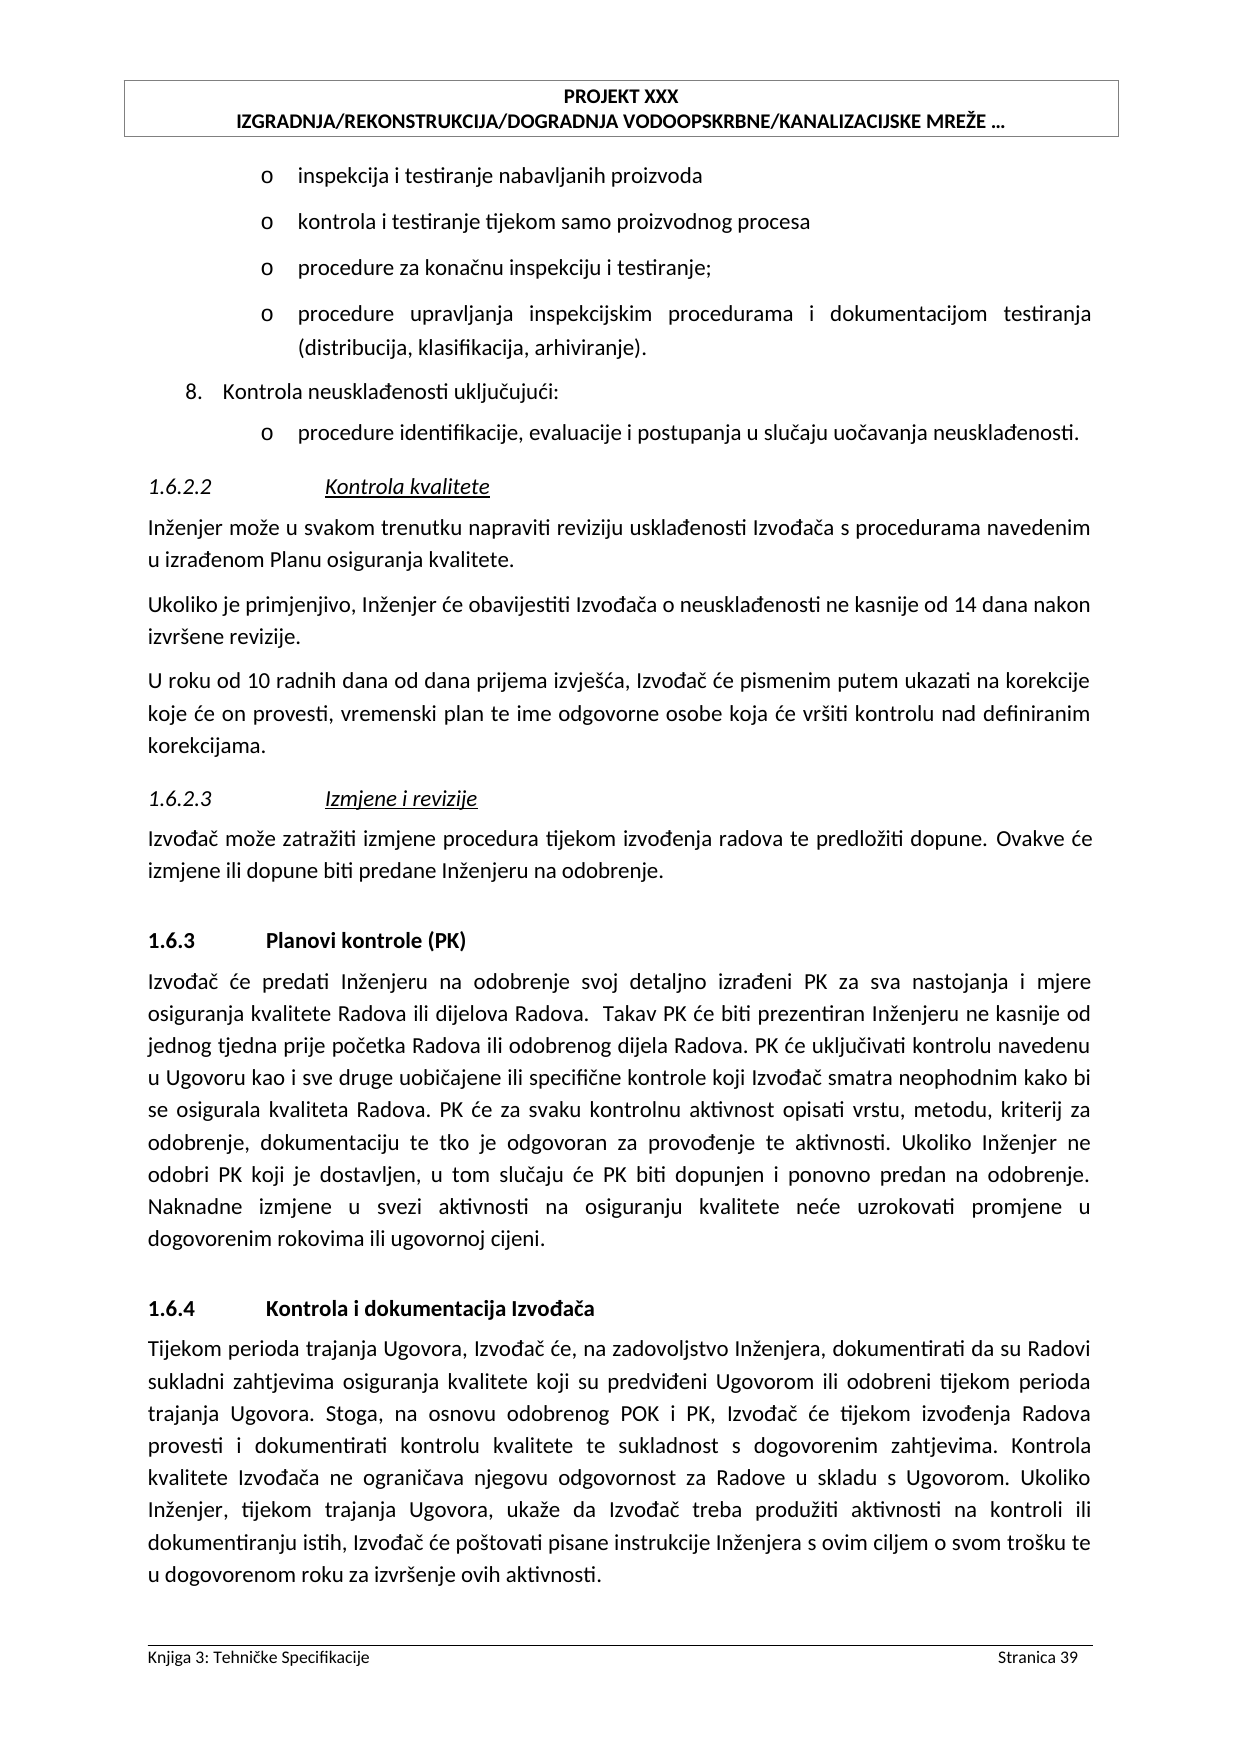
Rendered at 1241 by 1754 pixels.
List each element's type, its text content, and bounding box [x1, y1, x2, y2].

text Izvođač će predati Inženjeru na odobrenje svoj detaljno izrađeni PK za sva nastojanja i mjere osiguranja kvalitete Radova ili dijelova Radova. Takav PK će biti prezentiran Inženjeru ne kasnije od jednog tjedna prije početka Radova ili odobrenog dijela Radova. PK će uključivati kontrolu navedenu u Ugovoru kao i sve druge uobičajene ili specifične kontrole koji Izvođač smatra neophodnim kako bi se osigurala kvaliteta Radova. PK će za svaku kontrolnu aktivnost opisati vrstu, metodu, kriterij za odobrenje, dokumentaciju te tko je odgovoran za provođenje te aktivnosti. Ukoliko Inženjer ne odobri PK koji je dostavljen, u tom slučaju će PK biti dopunjen i ponovno predan na odobrenje. Naknadne izmjene u svezi aktivnosti na osiguranju kvalitete neće uzrokovati promjene u dogovorenim rokovima ili ugovornoj cijeni. [148, 967, 1093, 1252]
list procedure identifikacije, evaluacije i postupanja u slučaju uočavanja neusklađenosti. [260, 418, 1093, 447]
text U roku od 10 radnih dana od dana prijema izvješća, Izvođač će pismenim putem ukazati na korekcije koje će on provesti, vremenski plan te ime odgovorne osobe koja će vršiti kontrolu nad definiranim korekcijama. [148, 667, 1093, 759]
text Izvođač može zatražiti izmjene procedura tijekom izvođenja radova te predložiti dopune. Ovakve će izmjene ili dopune biti predane Inženjeru na odobrenje. [148, 824, 1093, 885]
list inspekcija i testiranje nabavljanih proizvoda [260, 161, 1093, 190]
list procedure upravljanja inspekcijskim procedurama i dokumentacijom testiranja (distribucija, klasifikacija, arhiviranje). [260, 299, 1093, 361]
subtitle Kontrola i dokumentacija Izvođača [148, 1294, 1093, 1322]
list Kontrola neusklađenosti uključujući: [185, 377, 1093, 405]
list procedure za konačnu inspekciju i testiranje; [260, 253, 1093, 282]
subtitle Izmjene i revizije [148, 784, 1093, 812]
text Tijekom perioda trajanja Ugovora, Izvođač će, na zadovoljstvo Inženjera, dokumentirati da su Radovi sukladni zahtjevima osiguranja kvalitete koji su predviđeni Ugovorom ili odobreni tijekom perioda trajanja Ugovora. Stoga, na osnovu odobrenog POK i PK, Izvođač će tijekom izvođenja Radova provesti i dokumentirati kontrolu kvalitete te sukladnost s dogovorenim zahtjevima. Kontrola kvalitete Izvođača ne ograničava njegovu odgovornost za Radove u skladu s Ugovorom. Ukoliko Inženjer, tijekom trajanja Ugovora, ukaže da Izvođač treba produžiti aktivnosti na kontroli ili dokumentiranju istih, Izvođač će poštovati pisane instrukcije Inženjera s ovim ciljem o svom trošku te u dogovorenom roku za izvršenje ovih aktivnosti. [148, 1334, 1093, 1588]
subtitle Kontrola kvalitete [148, 472, 1093, 500]
list kontrola i testiranje tijekom samo proizvodnog procesa [260, 207, 1093, 236]
text Inženjer može u svakom trenutku napraviti reviziju usklađenosti Izvođača s procedurama navedenim u izrađenom Planu osiguranja kvalitete. [148, 513, 1093, 573]
text Ukoliko je primjenjivo, Inženjer će obavijestiti Izvođača o neusklađenosti ne kasnije od 14 dana nakon izvršene revizije. [148, 590, 1093, 650]
subtitle Planovi kontrole (PK) [148, 926, 1093, 954]
